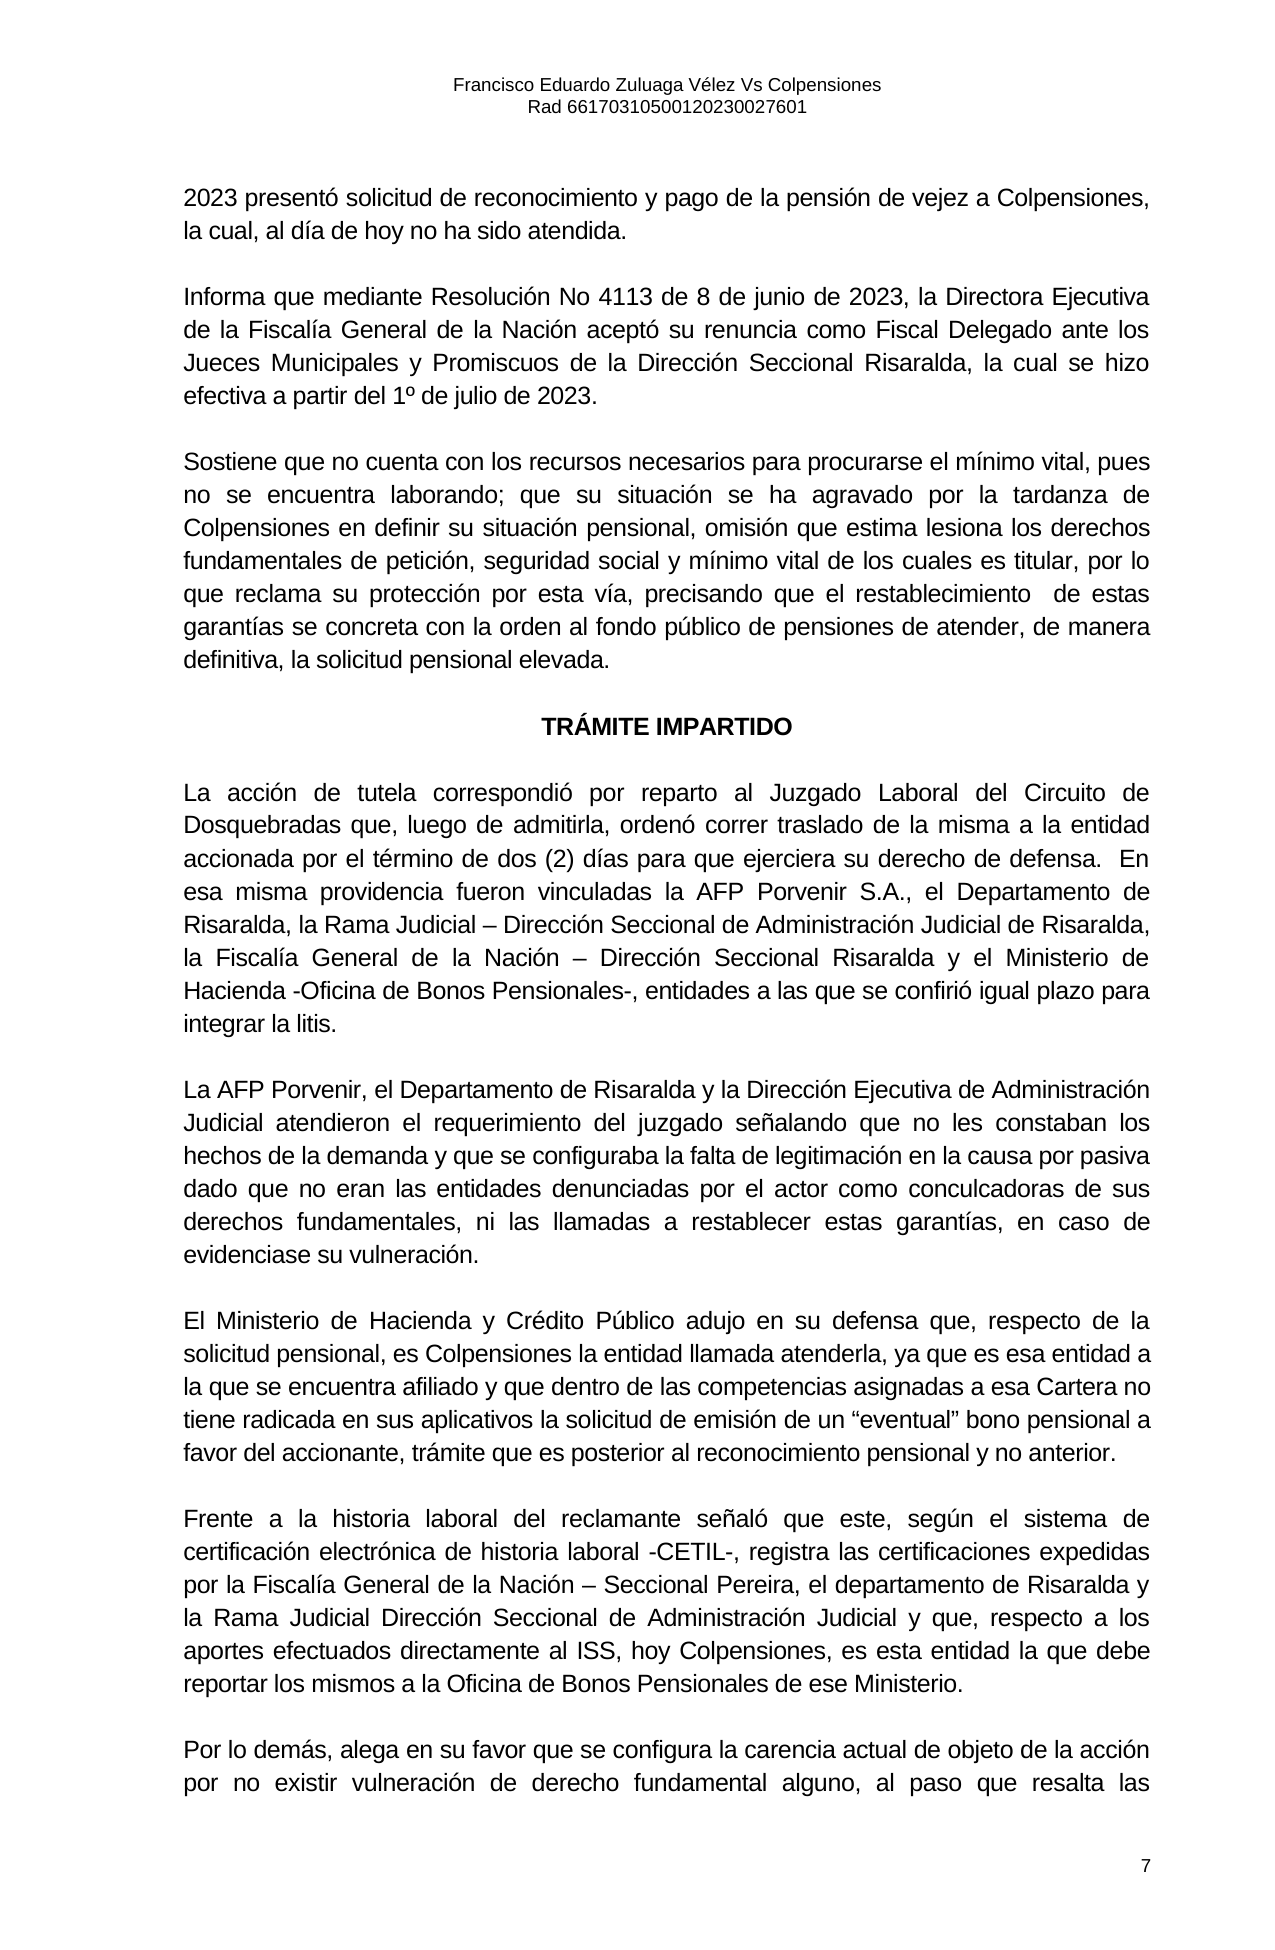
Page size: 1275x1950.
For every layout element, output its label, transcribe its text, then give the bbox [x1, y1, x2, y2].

text TRÁMITE IMPARTIDO [183, 711, 1151, 740]
text Informa que mediante Resolución No 4113 de 8 de junio de 2023, la Directora Ejecutiva de la Fiscalía General de la Nación aceptó su renuncia como Fiscal Delegado ante los Jueces Municipales y Promiscuos de la Dirección Seccional Risaralda, la cual se hizo efectiva a partir del 1º de julio de 2023. [183, 282, 1151, 410]
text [183, 1735, 1151, 1797]
text Sostiene que no cuenta con los recursos necesarios para procurarse el mínimo vital, pues no se encuentra laborando; que su situación se ha agravado por la tardanza de Colpensiones en definir su situación pensional, omisión que estima lesiona los derechos fundamentales de petición, seguridad social y mínimo vital de los cuales es titular, por lo que reclama su protección por esta vía, precisando que el restablecimiento de estas garantías se concreta con la orden al fondo público de pensiones de atender, de manera definitiva, la solicitud pensional elevada. [183, 447, 1151, 674]
text La acción de tutela correspondió por reparto al Juzgado Laboral del Circuito de Dosquebradas que, luego de admitirla, ordenó correr traslado de la misma a la entidad accionada por el término de dos (2) días para que ejerciera su derecho de defensa. En esa misma providencia fueron vinculadas la AFP Porvenir S.A., el Departamento de Risaralda, la Rama Judicial – Dirección Seccional de Administración Judicial de Risaralda, la Fiscalía General de la Nación – Dirección Seccional Risaralda y el Ministerio de Hacienda -Oficina de Bonos Pensionales-, entidades a las que se confirió igual plazo para integrar la litis. [183, 777, 1151, 1037]
text El Ministerio de Hacienda y Crédito Público adujo en su defensa que, respecto de la solicitud pensional, es Colpensiones la entidad llamada atenderla, ya que es esa entidad a la que se encuentra afiliado y que dentro de las competencias asignadas a esa Cartera no tiene radicada en sus aplicativos la solicitud de emisión de un “eventual” bono pensional a favor del accionante, trámite que es posterior al reconocimiento pensional y no anterior. [183, 1306, 1151, 1467]
text La AFP Porvenir, el Departamento de Risaralda y la Dirección Ejecutiva de Administración Judicial atendieron el requerimiento del juzgado señalando que no les constaban los hechos de la demanda y que se configuraba la falta de legitimación en la causa por pasiva dado que no eran las entidades denunciadas por el actor como conculcadoras de sus derechos fundamentales, ni las llamadas a restablecer estas garantías, en caso de evidenciase su vulneración. [183, 1075, 1151, 1268]
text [183, 183, 1151, 245]
text Frente a la historia laboral del reclamante señaló que este, según el sistema de certificación electrónica de historia laboral -CETIL-, registra las certificaciones expedidas por la Fiscalía General de la Nación – Seccional Pereira, el departamento de Risaralda y la Rama Judicial Dirección Seccional de Administración Judicial y que, respecto a los aportes efectuados directamente al ISS, hoy Colpensiones, es esta entidad la que debe reportar los mismos a la Oficina de Bonos Pensionales de ese Ministerio. [183, 1504, 1151, 1698]
